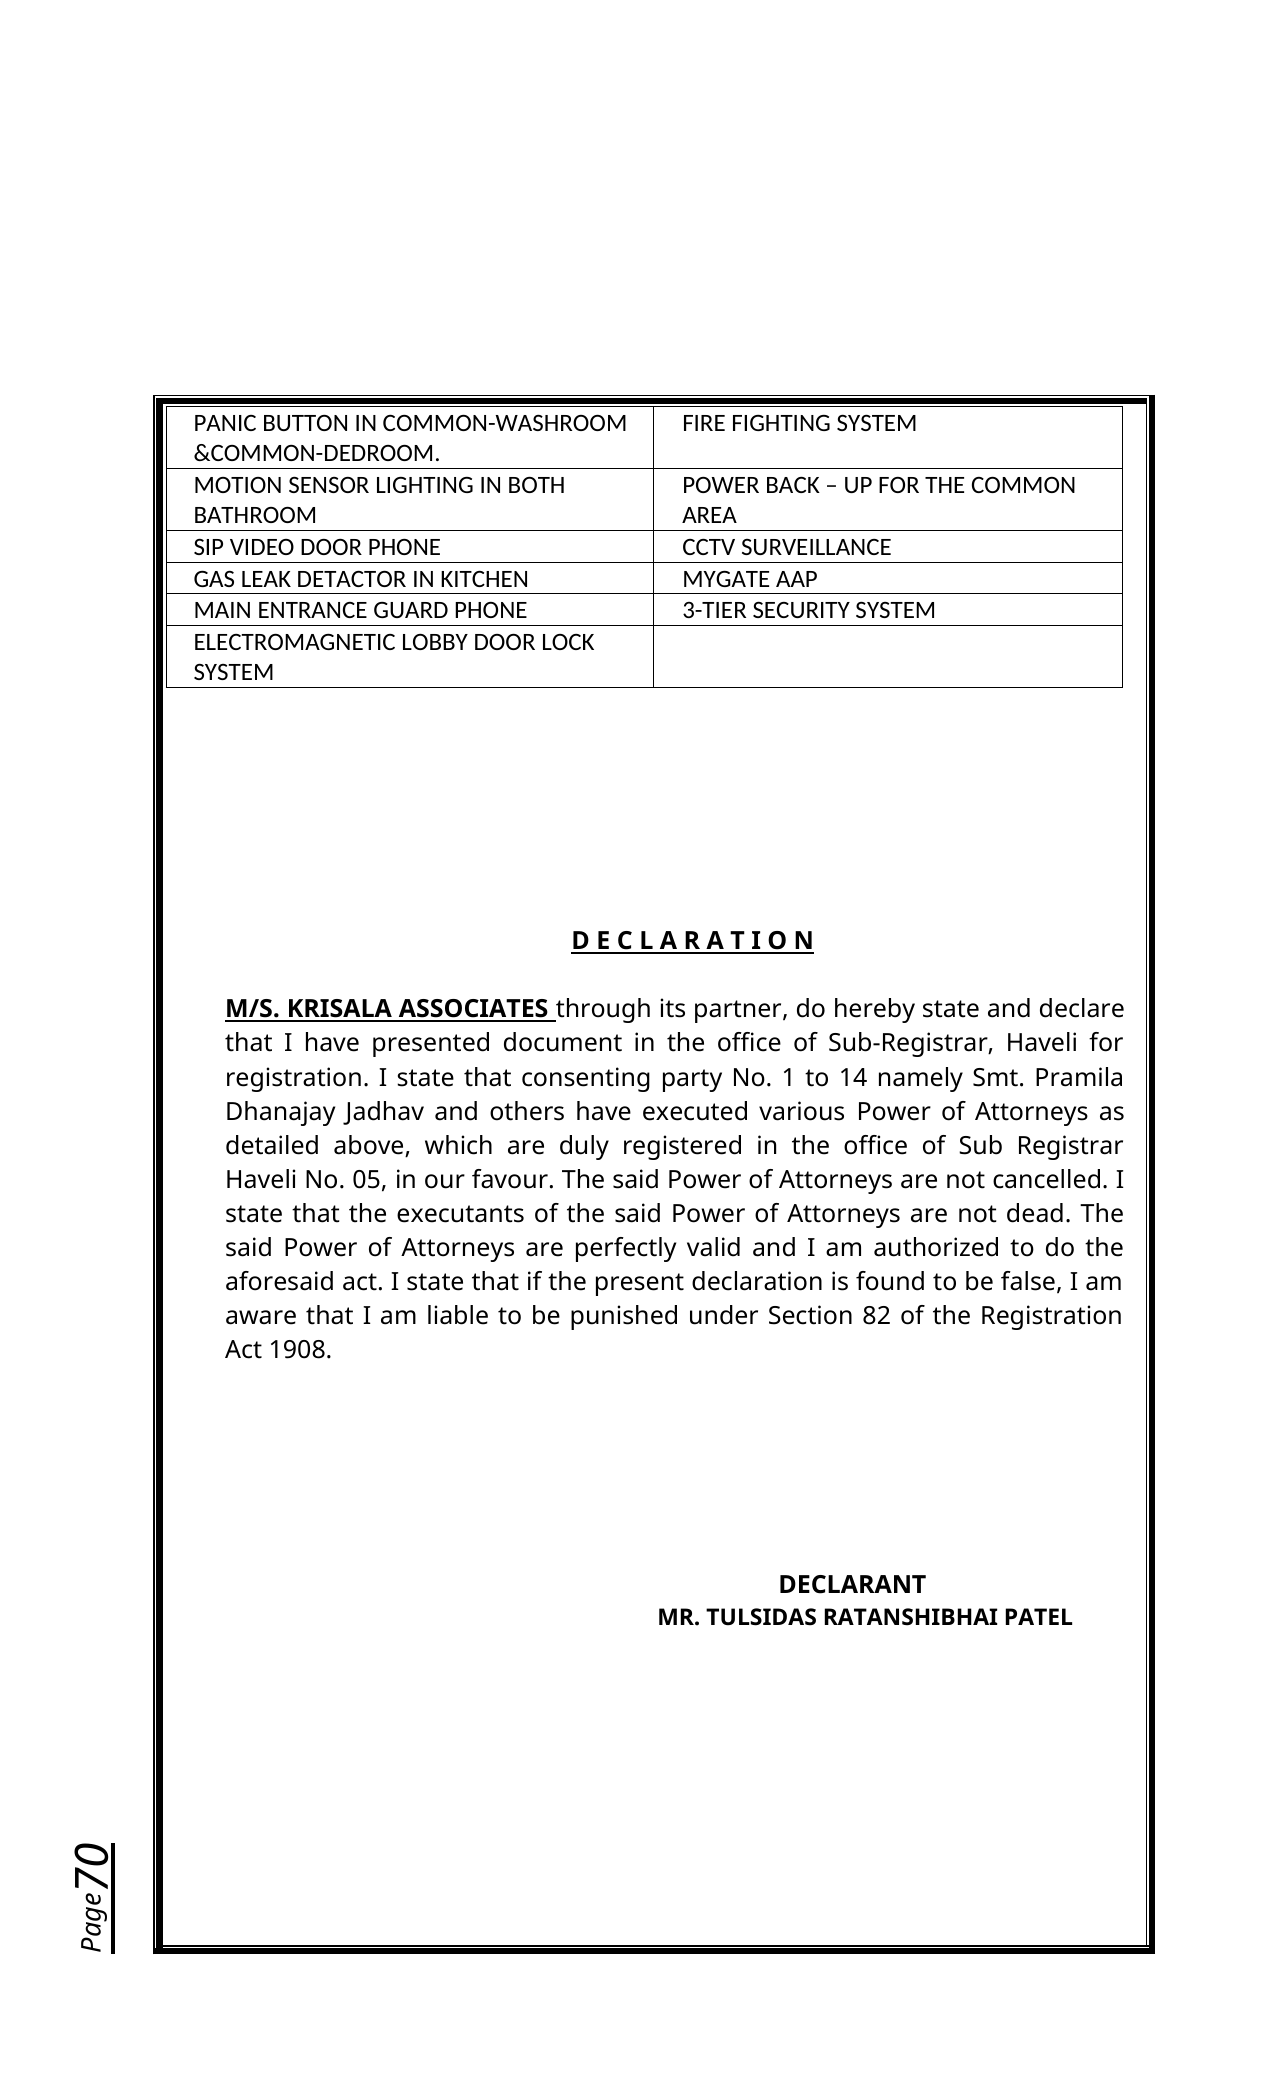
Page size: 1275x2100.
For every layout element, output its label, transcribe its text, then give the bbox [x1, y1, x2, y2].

table_cell SIP VIDEO DOOR PHONE [167, 531, 653, 562]
text MR. TULSIDAS RATANSHIBHAI PATEL [234, 1601, 1125, 1632]
table_cell MAIN ENTRANCE GUARD PHONE [167, 594, 653, 625]
table_cell POWER BACK – UP FOR THE COMMON AREA [654, 469, 1122, 530]
table_cell ELECTROMAGNETIC LOBBY DOOR LOCK SYSTEM [167, 626, 653, 687]
subtitle DECLARANT [260, 1567, 1125, 1601]
table_cell 3-TIER SECURITY SYSTEM [654, 594, 1122, 625]
table_cell FIRE FIGHTING SYSTEM [654, 407, 1122, 468]
text M/S. KRISALA ASSOCIATES through its partner, do hereby state and declare that I have presented document in the office of Sub-Registrar, Haveli for registration. I state that consenting party No. 1 to 14 namely Smt. Pramila Dhanajay Jadhav and others have executed various Power of Attorneys as detailed above, which are duly registered in the office of Sub Registrar Haveli No. 05, in our favour. The said Power of Attorneys are not cancelled. I state that the executants of the said Power of Attorneys are not dead. The said Power of Attorneys are perfectly valid and I am authorized to do the aforesaid act. I state that if the present declaration is found to be false, I am aware that I am liable to be punished under Section 82 of the Registration Act 1908. [225, 991, 1125, 1366]
table_cell CCTV SURVEILLANCE [654, 531, 1122, 562]
text D E C L A R A T I O N [260, 923, 1125, 957]
table_cell MOTION SENSOR LIGHTING IN BOTH BATHROOM [167, 469, 653, 530]
table_cell PANIC BUTTON IN COMMON-WASHROOM &COMMON-DEDROOM. [167, 407, 653, 468]
table_cell [654, 626, 1122, 687]
table_cell MYGATE AAP [654, 563, 1122, 593]
table_cell GAS LEAK DETACTOR IN KITCHEN [167, 563, 653, 593]
